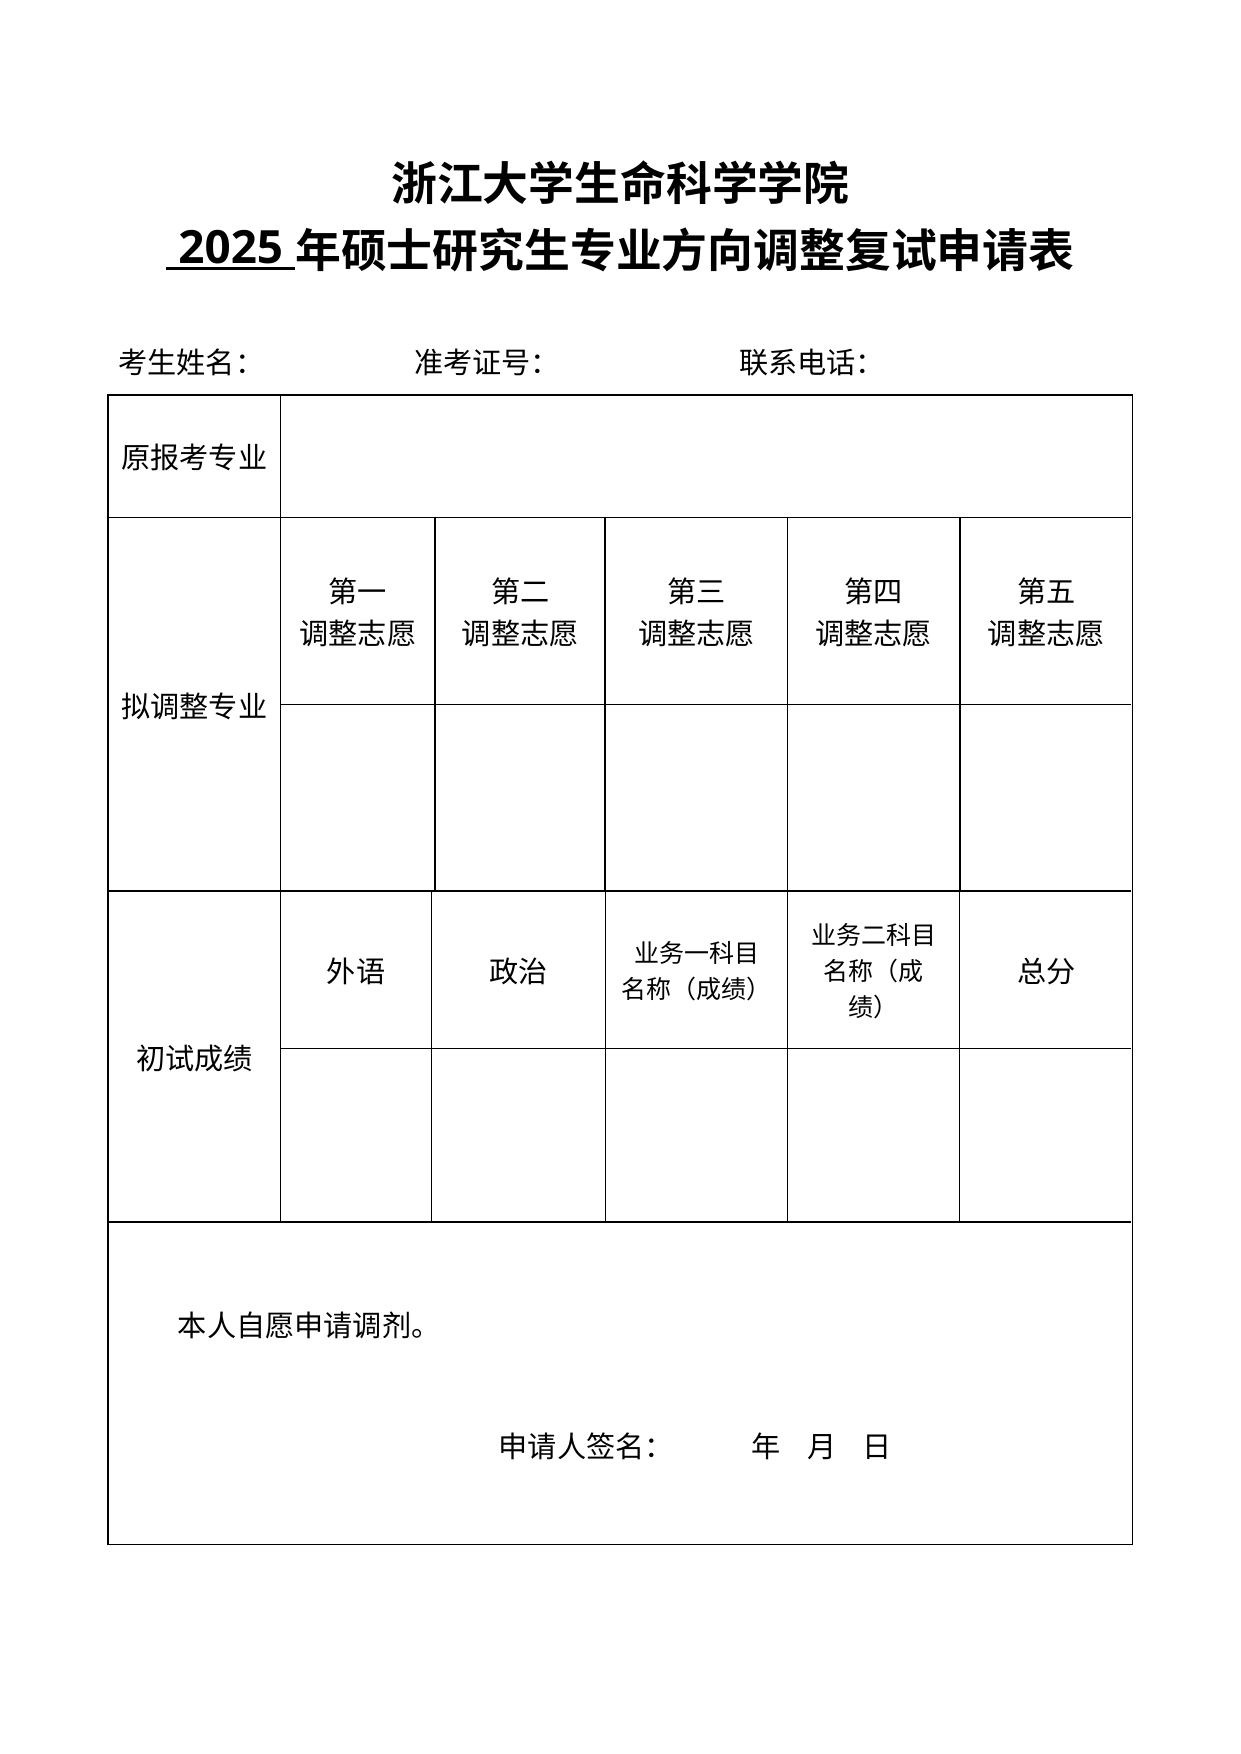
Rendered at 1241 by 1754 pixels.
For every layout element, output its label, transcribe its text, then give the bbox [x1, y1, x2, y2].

table_cell 拟调整专业 [109, 518, 280, 890]
table_cell [606, 1049, 787, 1221]
text 浙江大学生命科学学院 [118, 148, 1122, 214]
table_cell 总分 [960, 890, 1132, 1048]
table_cell 业务一科目 名称（成绩） [606, 892, 787, 1048]
table_cell 业务二科目 名称（成绩） [788, 892, 959, 1048]
table_cell 初试成绩 [109, 892, 280, 1221]
table_cell 第三 调整志愿 [606, 518, 787, 703]
table_cell 第五 调整志愿 [961, 517, 1132, 703]
table_cell 本人自愿申请调剂。 申请人签名： 年 月 日 [109, 1221, 1132, 1544]
table_cell 第四 调整志愿 [788, 518, 959, 703]
table_cell 第二 调整志愿 [436, 518, 604, 703]
table_cell [960, 1048, 1132, 1221]
table_cell [436, 705, 604, 890]
table_cell [281, 1049, 431, 1221]
table_cell [788, 1049, 959, 1221]
table_cell [432, 1049, 605, 1221]
table_cell [788, 705, 959, 890]
table_cell 第一 调整志愿 [281, 518, 434, 703]
table_header [281, 396, 1132, 517]
table_cell [961, 704, 1132, 890]
table_header 原报考专业 [109, 396, 280, 517]
text 考生姓名： 准考证号： 联系电话： [118, 306, 1122, 382]
text 2025 年硕士研究生专业方向调整复试申请表 [118, 214, 1122, 281]
table_cell 政治 [432, 892, 605, 1048]
table_cell 外语 [281, 892, 431, 1048]
table_cell [606, 705, 787, 890]
table_cell [281, 705, 434, 890]
